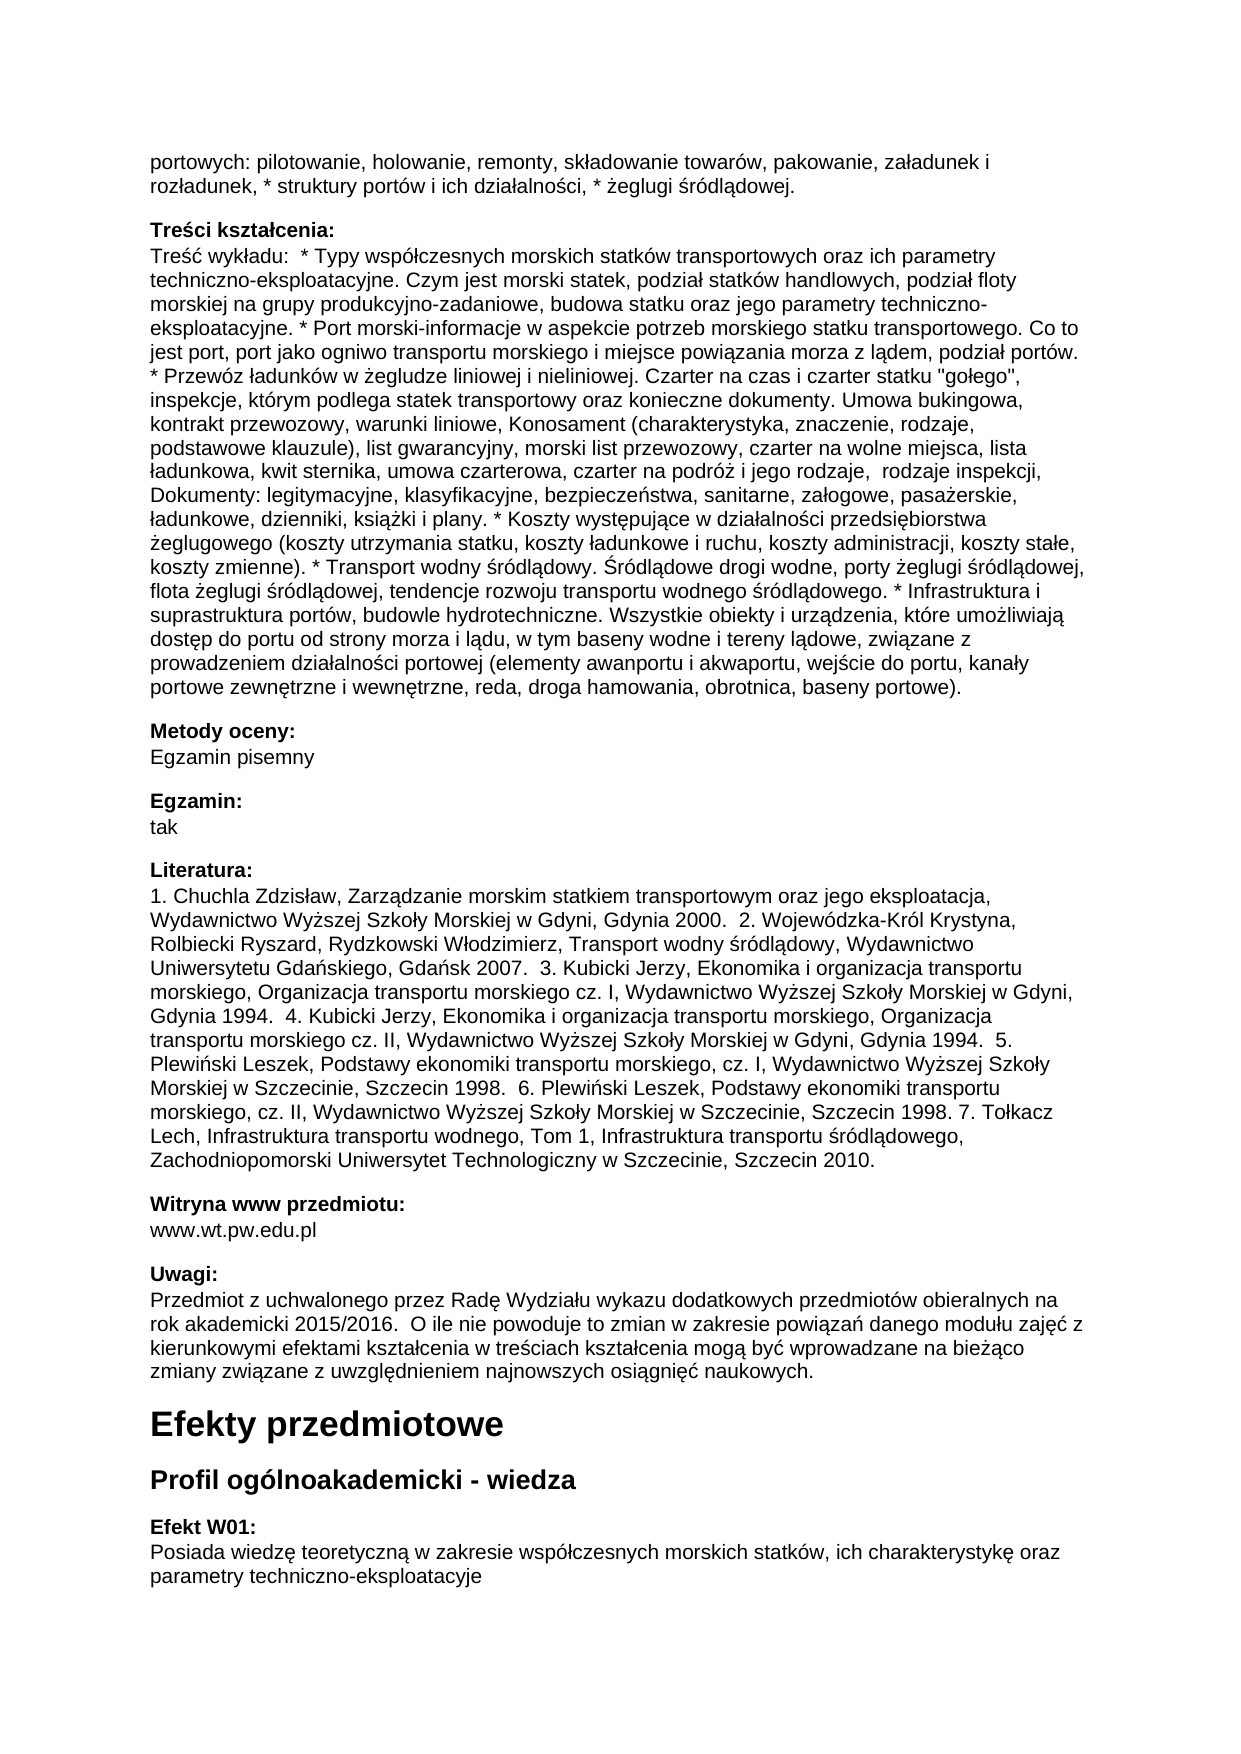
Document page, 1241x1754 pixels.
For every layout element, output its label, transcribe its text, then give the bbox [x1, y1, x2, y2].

text Egzamin pisemny [150, 745, 1090, 769]
text www.wt.pw.edu.pl [150, 1218, 1090, 1242]
text 1. Chuchla Zdzisław, Zarządzanie morskim statkiem transportowym oraz jego eksploatacja, Wydawnictwo Wyższej Szkoły Morskiej w Gdyni, Gdynia 2000. 2. Wojewódzka-Król Krystyna, Rolbiecki Ryszard, Rydzkowski Włodzimierz, Transport wodny śródlądowy, Wydawnictwo Uniwersytetu Gdańskiego, Gdańsk 2007. 3. Kubicki Jerzy, Ekonomika i organizacja transportu morskiego, Organizacja transportu morskiego cz. I, Wydawnictwo Wyższej Szkoły Morskiej w Gdyni, Gdynia 1994. 4. Kubicki Jerzy, Ekonomika i organizacja transportu morskiego, Organizacja transportu morskiego cz. II, Wydawnictwo Wyższej Szkoły Morskiej w Gdyni, Gdynia 1994. 5. Plewiński Leszek, Podstawy ekonomiki transportu morskiego, cz. I, Wydawnictwo Wyższej Szkoły Morskiej w Szczecinie, Szczecin 1998. 6. Plewiński Leszek, Podstawy ekonomiki transportu morskiego, cz. II, Wydawnictwo Wyższej Szkoły Morskiej w Szczecinie, Szczecin 1998. 7. Tołkacz Lech, Infrastruktura transportu wodnego, Tom 1, Infrastruktura transportu śródlądowego, Zachodniopomorski Uniwersytet Technologiczny w Szczecinie, Szczecin 2010. [150, 884, 1090, 1172]
text Uwagi: [150, 1261, 1090, 1285]
text Efekt W01: [150, 1515, 1090, 1539]
text Treści kształcenia: [150, 218, 1090, 242]
text Metody oceny: [150, 719, 1090, 743]
text Witryna www przedmiotu: [150, 1192, 1090, 1216]
text Treść wykładu: * Typy współczesnych morskich statków transportowych oraz ich parametry techniczno-eksploatacyjne. Czym jest morski statek, podział statków handlowych, podział floty morskiej na grupy produkcyjno-zadaniowe, budowa statku oraz jego parametry techniczno-eksploatacyjne. * Port morski-informacje w aspekcie potrzeb morskiego statku transportowego. Co to jest port, port jako ogniwo transportu morskiego i miejsce powiązania morza z lądem, podział portów. * Przewóz ładunków w żegludze liniowej i nieliniowej. Czarter na czas i czarter statku "gołego", inspekcje, którym podlega statek transportowy oraz konieczne dokumenty. Umowa bukingowa, kontrakt przewozowy, warunki liniowe, Konosament (charakterystyka, znaczenie, rodzaje, podstawowe klauzule), list gwarancyjny, morski list przewozowy, czarter na wolne miejsca, lista ładunkowa, kwit sternika, umowa czarterowa, czarter na podróż i jego rodzaje, rodzaje inspekcji, Dokumenty: legitymacyjne, klasyfikacyjne, bezpieczeństwa, sanitarne, załogowe, pasażerskie, ładunkowe, dzienniki, książki i plany. * Koszty występujące w działalności przedsiębiorstwa żeglugowego (koszty utrzymania statku, koszty ładunkowe i ruchu, koszty administracji, koszty stałe, koszty zmienne). * Transport wodny śródlądowy. Śródlądowe drogi wodne, porty żeglugi śródlądowej, flota żeglugi śródlądowej, tendencje rozwoju transportu wodnego śródlądowego. * Infrastruktura i suprastruktura portów, budowle hydrotechniczne. Wszystkie obiekty i urządzenia, które umożliwiają dostęp do portu od strony morza i lądu, w tym baseny wodne i tereny lądowe, związane z prowadzeniem działalności portowej (elementy awanportu i akwaportu, wejście do portu, kanały portowe zewnętrzne i wewnętrzne, reda, droga hamowania, obrotnica, baseny portowe). [150, 244, 1090, 699]
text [150, 150, 1090, 198]
text Przedmiot z uchwalonego przez Radę Wydziału wykazu dodatkowych przedmiotów obieralnych na rok akademicki 2015/2016. O ile nie powoduje to zmian w zakresie powiązań danego modułu zajęć z kierunkowymi efektami kształcenia w treściach kształcenia mogą być wprowadzane na bieżąco zmiany związane z uwzględnieniem najnowszych osiągnięć naukowych. [150, 1287, 1090, 1383]
text Literatura: [150, 858, 1090, 882]
subtitle Profil ogólnoakademicki - wiedza [150, 1464, 1090, 1495]
text tak [150, 814, 1090, 838]
subtitle Efekty przedmiotowe [150, 1403, 1090, 1444]
text Egzamin: [150, 788, 1090, 812]
text Posiada wiedzę teoretyczną w zakresie współczesnych morskich statków, ich charakterystykę oraz parametry techniczno-eksploatacyje [150, 1540, 1090, 1588]
